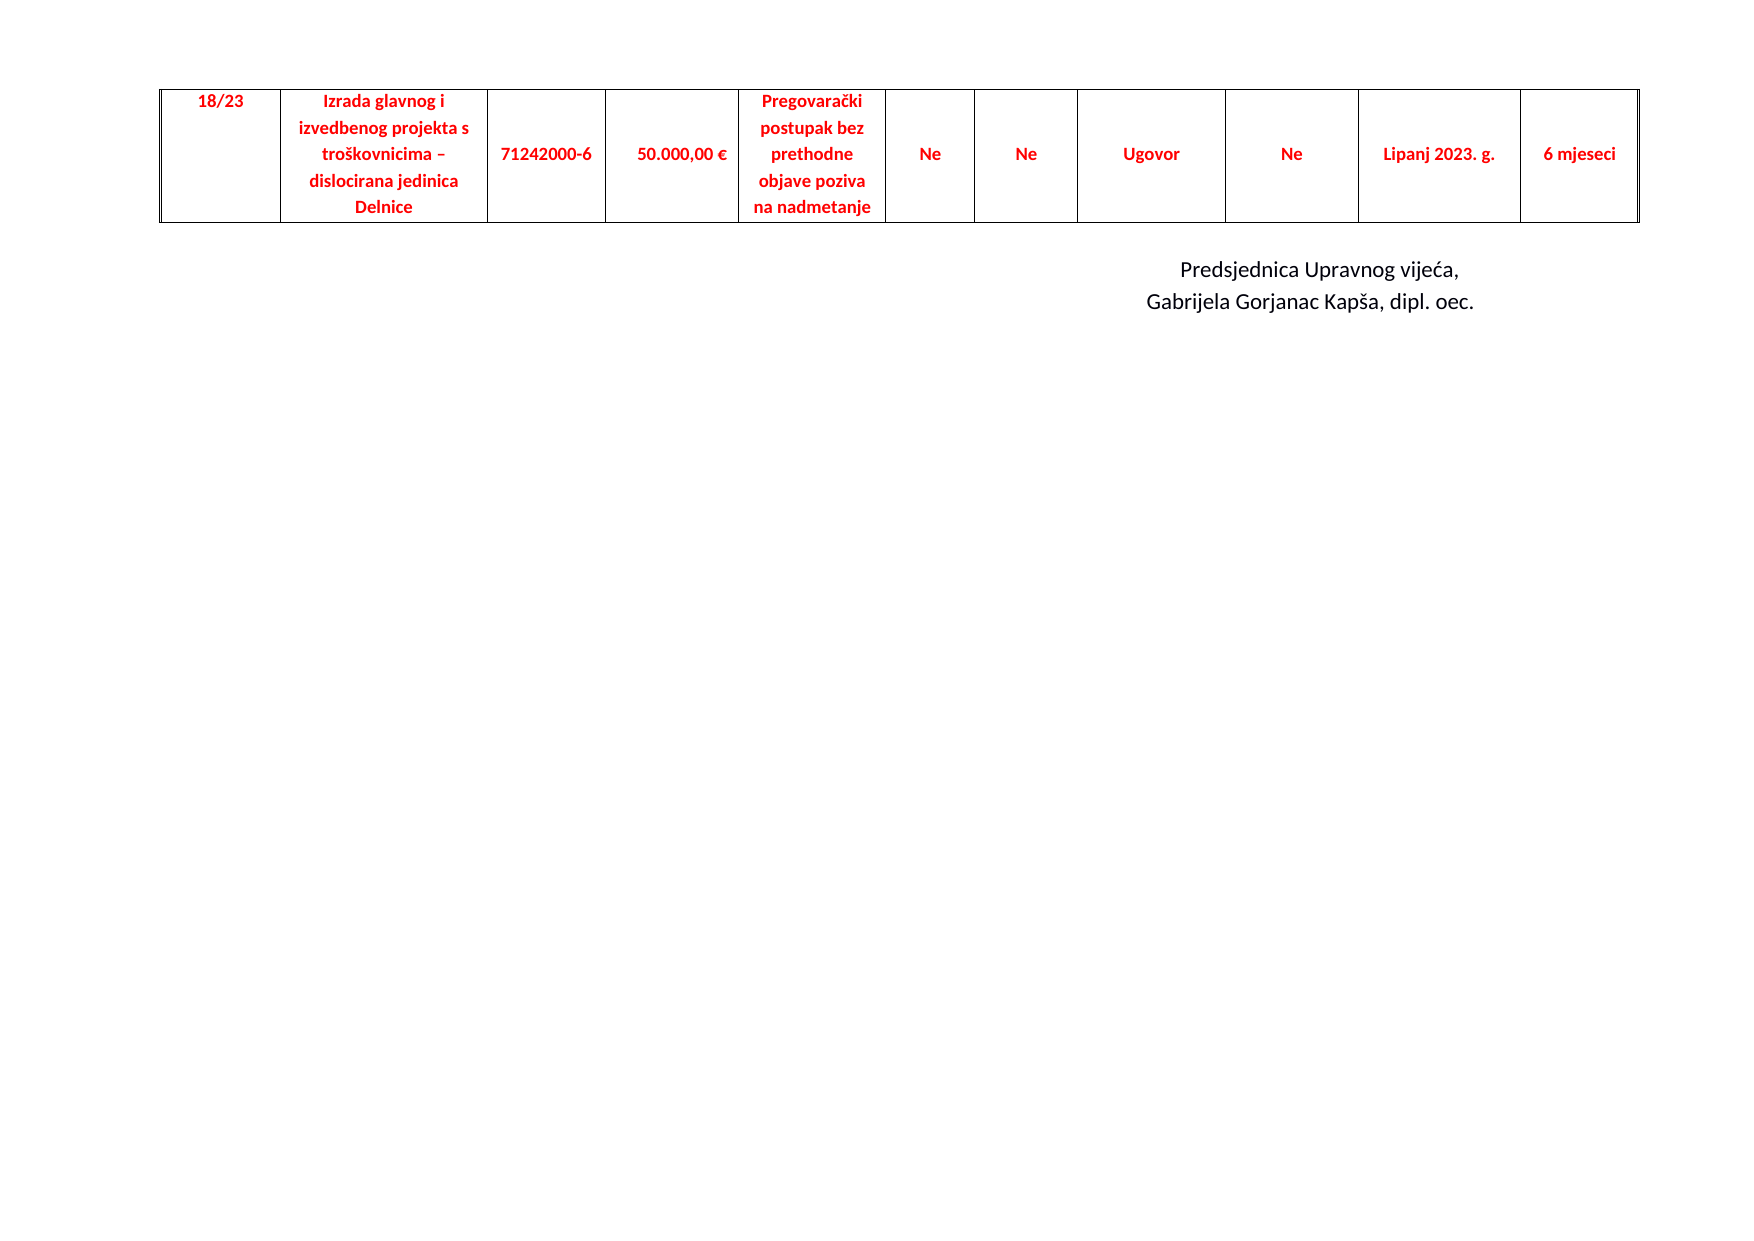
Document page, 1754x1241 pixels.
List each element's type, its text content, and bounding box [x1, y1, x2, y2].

text Gabrijela Gorjanac Kapša, dipl. oec. [148, 287, 1606, 315]
table_cell 18/23 [162, 90, 280, 222]
table_cell Pregovarački postupak bez prethodne objave poziva na nadmetanje [739, 90, 885, 222]
table_cell Ne [975, 90, 1077, 222]
text Predsjednica Upravnog vijeća, [1106, 255, 1606, 283]
table_cell Lipanj 2023. g. [1359, 90, 1520, 222]
table_cell Ugovor [1078, 90, 1225, 222]
table_cell 50.000,00 € [606, 90, 738, 222]
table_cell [281, 90, 487, 222]
table_cell Ne [1226, 90, 1358, 222]
table_cell 71242000-6 [488, 90, 605, 222]
table_cell 6 mjeseci [1521, 90, 1637, 222]
table_cell Ne [886, 90, 974, 222]
